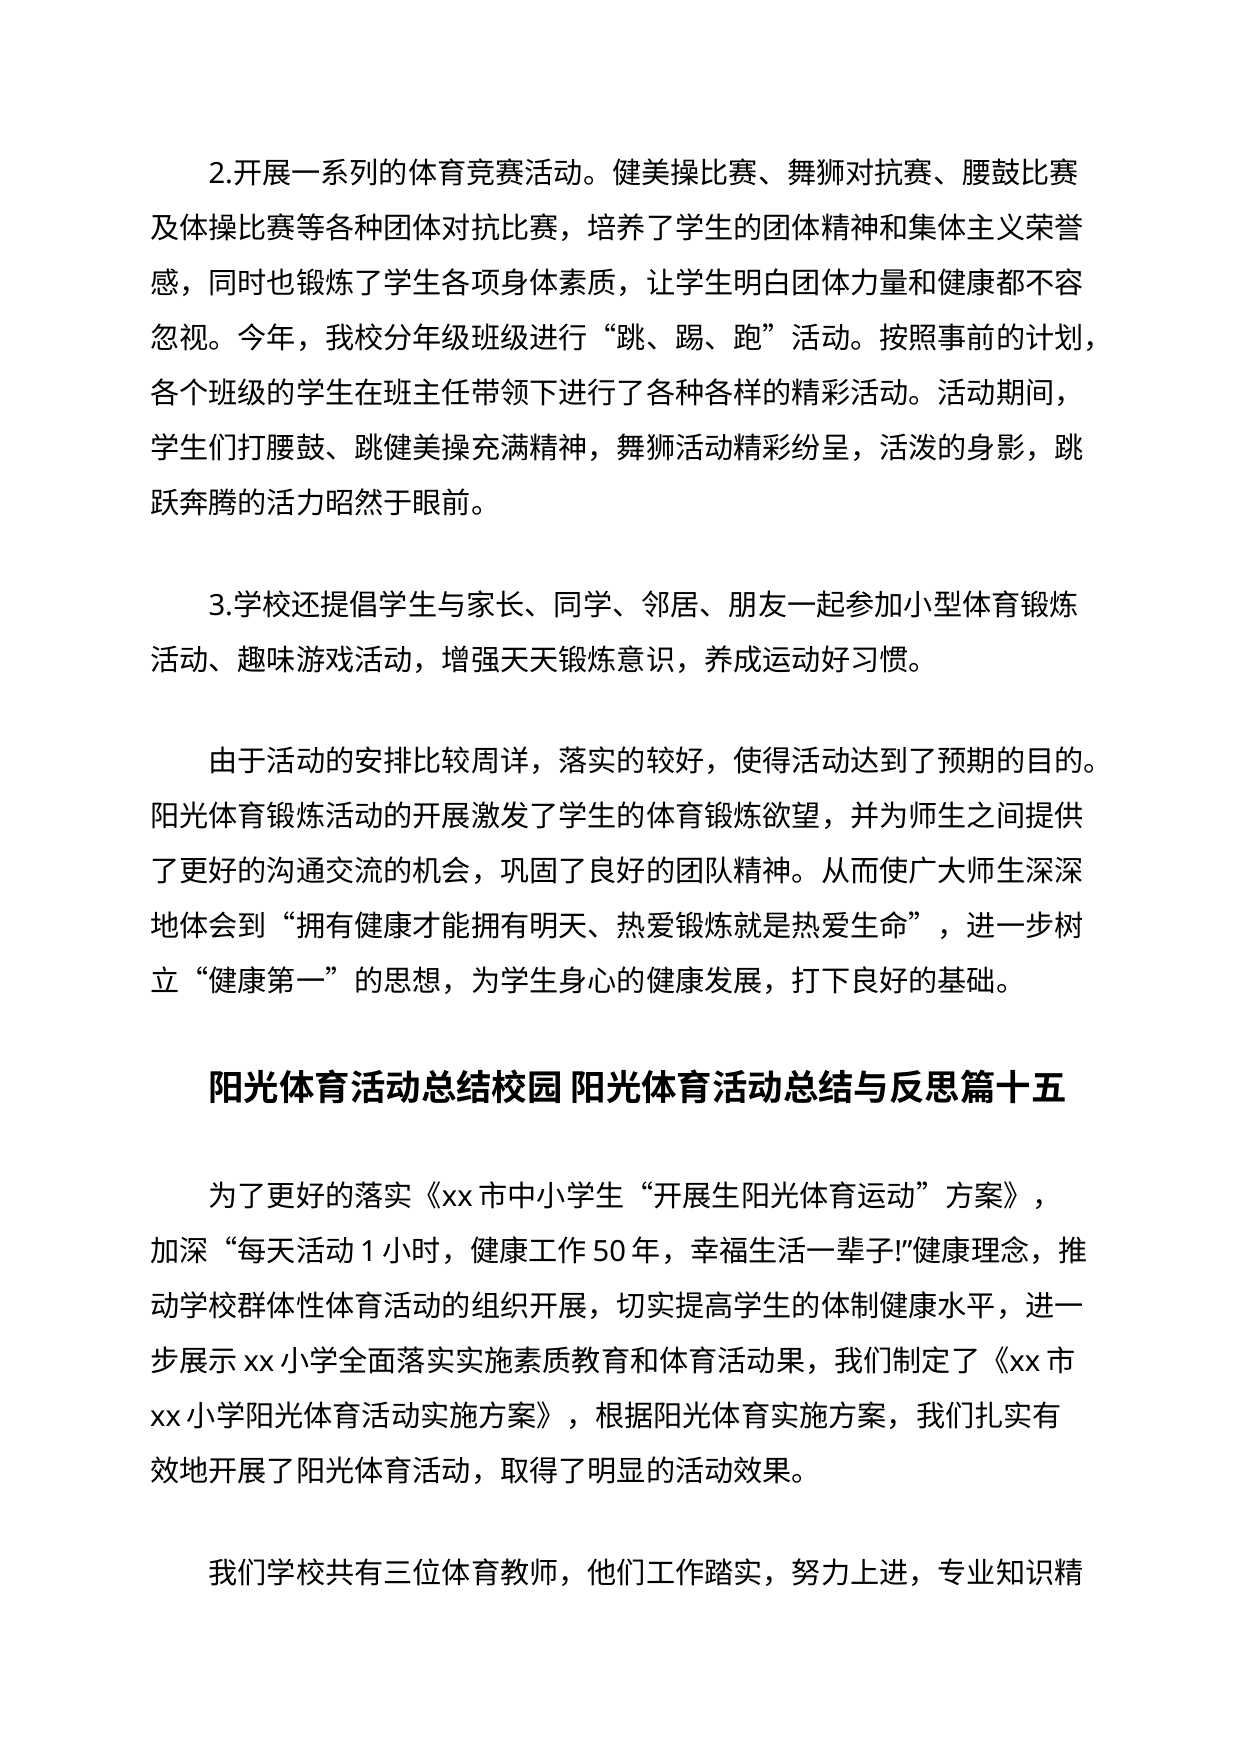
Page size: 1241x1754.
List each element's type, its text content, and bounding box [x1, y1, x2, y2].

text 由于活动的安排比较周详，落实的较好，使得活动达到了预期的目的。阳光体育锻炼活动的开展激发了学生的体育锻炼欲望，并为师生之间提供了更好的沟通交流的机会，巩固了良好的团队精神。从而使广大师生深深地体会到“拥有健康才能拥有明天、热爱锻炼就是热爱生命”，进一步树立“健康第一”的思想，为学生身心的健康发展，打下良好的基础。 [150, 738, 1090, 1000]
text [150, 1549, 1090, 1592]
text 2.开展一系列的体育竞赛活动。健美操比赛、舞狮对抗赛、腰鼓比赛及体操比赛等各种团体对抗比赛，培养了学生的团体精神和集体主义荣誉感，同时也锻炼了学生各项身体素质，让学生明白团体力量和健康都不容忽视。今年，我校分年级班级进行“跳、踢、跑”活动。按照事前的计划，各个班级的学生在班主任带领下进行了各种各样的精彩活动。活动期间，学生们打腰鼓、跳健美操充满精神，舞狮活动精彩纷呈，活泼的身影，跳跃奔腾的活力昭然于眼前。 [150, 150, 1090, 522]
text 阳光体育活动总结校园 阳光体育活动总结与反思篇十五 [150, 1059, 1090, 1111]
text 3.学校还提倡学生与家长、同学、邻居、朋友一起参加小型体育锻炼活动、趣味游戏活动，增强天天锻炼意识，养成运动好习惯。 [150, 581, 1090, 678]
text 为了更好的落实《xx市中小学生“开展生阳光体育运动”方案》，加深“每天活动1小时，健康工作50年，幸福生活一辈子!”健康理念，推动学校群体性体育活动的组织开展，切实提高学生的体制健康水平，进一步展示xx小学全面落实实施素质教育和体育活动果，我们制定了《xx市xx小学阳光体育活动实施方案》，根据阳光体育实施方案，我们扎实有效地开展了阳光体育活动，取得了明显的活动效果。 [150, 1173, 1090, 1490]
